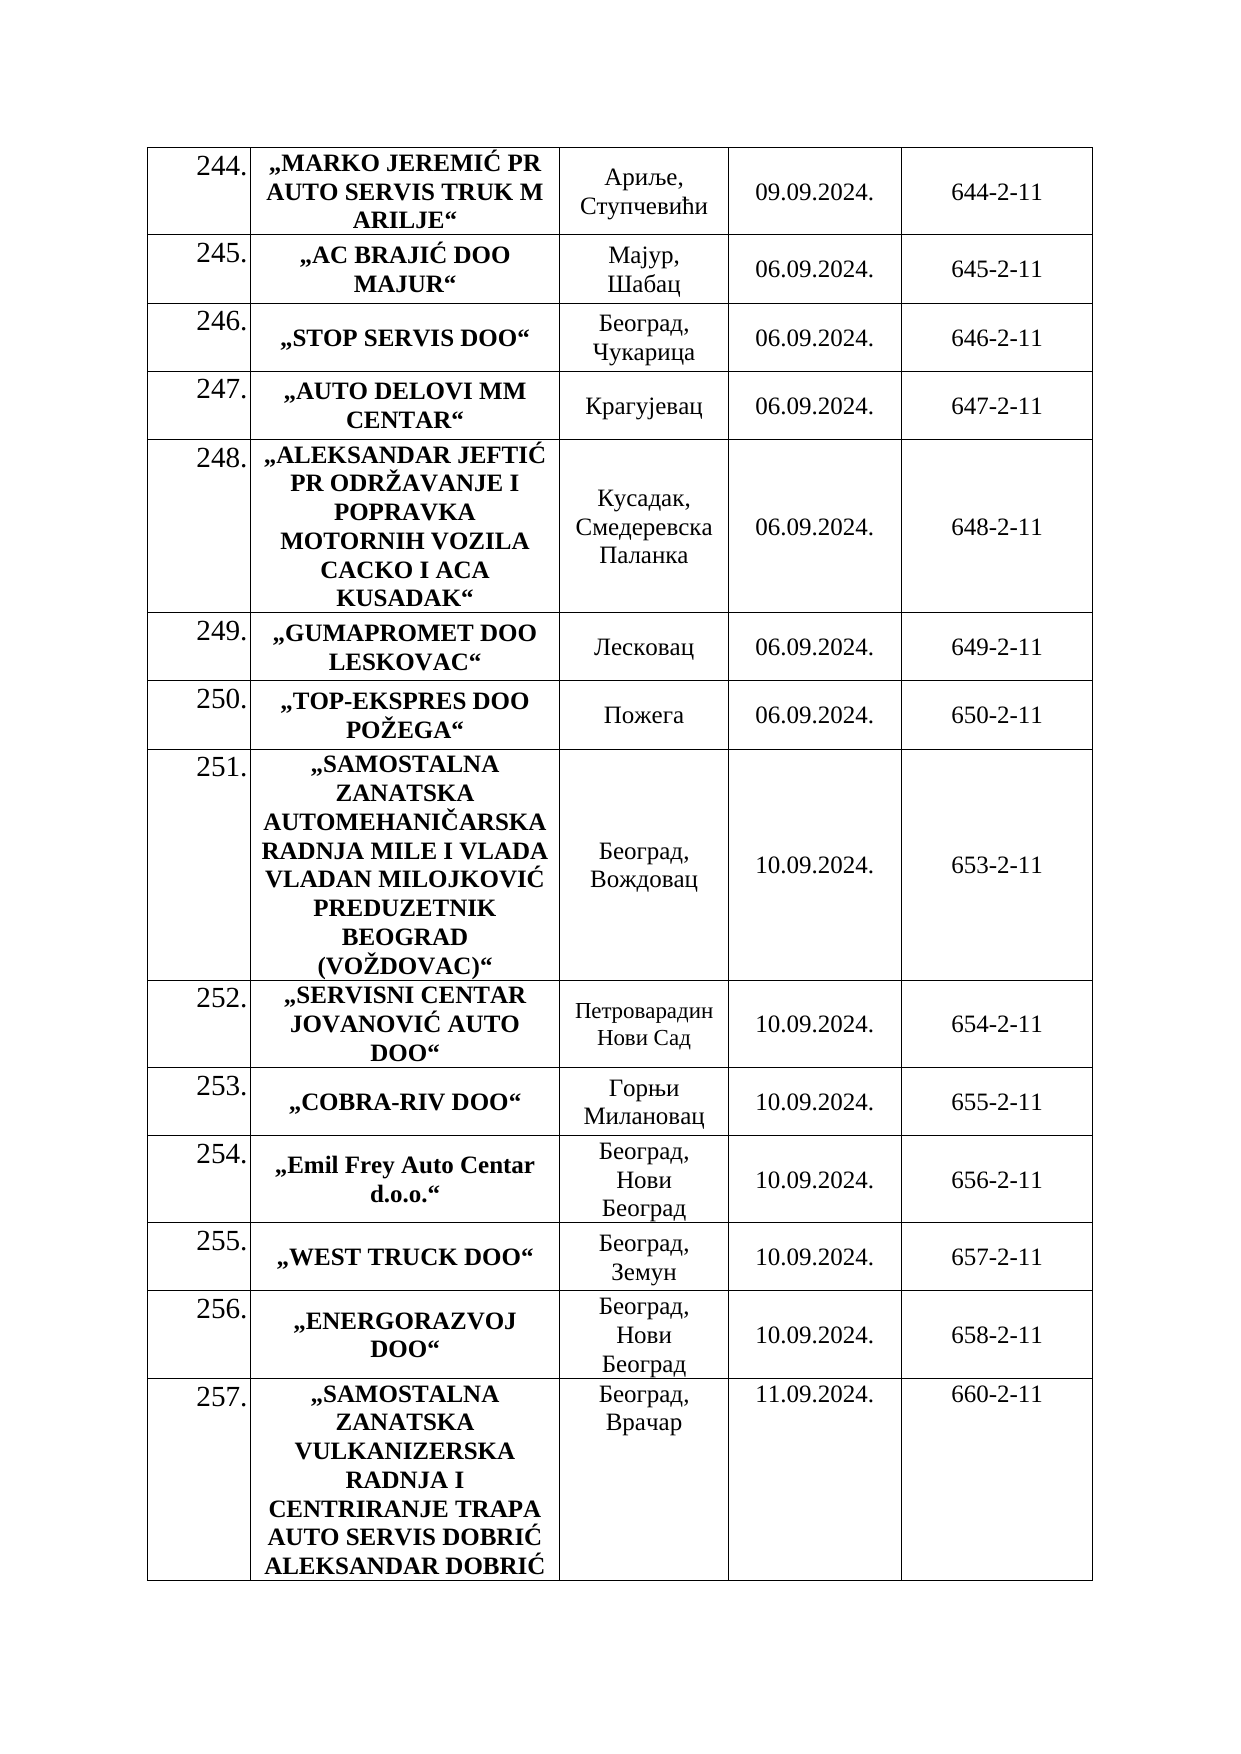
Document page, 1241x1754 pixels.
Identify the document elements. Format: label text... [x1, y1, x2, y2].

table_cell „Emil Frey Auto Centar d.o.o.“ [251, 1136, 559, 1222]
table_cell 06.09.2024. [729, 235, 901, 302]
table_cell [148, 1136, 250, 1222]
table_cell 06.09.2024. [729, 681, 901, 748]
table_cell Горњи Милановац [560, 1068, 728, 1135]
table_cell 646-2-11 [902, 304, 1092, 371]
table_cell 648-2-11 [902, 440, 1092, 612]
table_cell 09.09.2024. [729, 148, 901, 234]
table_cell Београд, Вождовац [560, 750, 728, 979]
table_cell „GUMAPROMET DOO LESKOVAC“ [251, 613, 559, 680]
table_cell [148, 440, 250, 612]
table_cell Крагујевац [560, 372, 728, 439]
table_cell [148, 681, 250, 748]
table_cell Пожега [560, 681, 728, 748]
table_cell [148, 372, 250, 439]
table_cell „SERVISNI CENTAR JOVANOVIĆ AUTO DOO“ [251, 981, 559, 1067]
table_cell Београд, Нови Београд [560, 1136, 728, 1222]
table_cell Београд, Чукарица [560, 304, 728, 371]
table_cell [148, 148, 250, 234]
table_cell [251, 1379, 559, 1580]
table_cell 655-2-11 [902, 1068, 1092, 1135]
table_cell 645-2-11 [902, 235, 1092, 302]
table_cell 11.09.2024. [729, 1379, 901, 1580]
table_cell Мајур, Шабац [560, 235, 728, 302]
table_cell „AC BRAJIĆ DOO MAJUR“ [251, 235, 559, 302]
table_cell Београд, Нови Београд [560, 1291, 728, 1378]
table_cell [148, 304, 250, 371]
table_cell [148, 1291, 250, 1378]
table_cell [148, 750, 250, 979]
table_cell 10.09.2024. [729, 981, 901, 1067]
table_cell Кусадак, Смедеревска Паланка [560, 440, 728, 612]
table_cell 658-2-11 [902, 1291, 1092, 1378]
table_cell „SAMOSTALNA ZANATSKA AUTOMEHANIČARSKA RADNJA MILE I VLADA VLADAN MILOJKOVIĆ PREDUZETNIK BEOGRAD (VOŽDOVAC)“ [251, 750, 559, 979]
table_cell „MARKO JEREMIĆ PR AUTO SERVIS TRUK M ARILJE“ [251, 148, 559, 234]
table_cell Лесковац [560, 613, 728, 680]
table_cell [148, 1068, 250, 1135]
table_cell 644-2-11 [902, 148, 1092, 234]
table_cell [148, 1379, 250, 1580]
table_cell 650-2-11 [902, 681, 1092, 748]
table_cell 653-2-11 [902, 750, 1092, 979]
table_cell 06.09.2024. [729, 304, 901, 371]
table_cell „STOP SERVIS DOO“ [251, 304, 559, 371]
table_cell 657-2-11 [902, 1223, 1092, 1290]
table_cell 647-2-11 [902, 372, 1092, 439]
table_cell 10.09.2024. [729, 1291, 901, 1378]
table_cell „ALEKSANDAR JEFTIĆ PR ODRŽAVANJE I POPRAVKA MOTORNIH VOZILA CACKO I ACA KUSADAK“ [251, 440, 559, 612]
table_cell 06.09.2024. [729, 440, 901, 612]
table_cell Београд, Земун [560, 1223, 728, 1290]
table_cell 649-2-11 [902, 613, 1092, 680]
table_cell Ариље, Ступчевићи [560, 148, 728, 234]
table_cell 10.09.2024. [729, 1068, 901, 1135]
table_cell [148, 613, 250, 680]
table_cell „TOP-EKSPRES DOO POŽEGA“ [251, 681, 559, 748]
table_cell „WEST TRUCK DOO“ [251, 1223, 559, 1290]
table_cell [148, 235, 250, 302]
table_cell Петроварадин Нови Сад [560, 981, 728, 1067]
table_cell 656-2-11 [902, 1136, 1092, 1222]
table_cell 654-2-11 [902, 981, 1092, 1067]
table_cell 10.09.2024. [729, 1136, 901, 1222]
table_cell [148, 1223, 250, 1290]
table_cell 06.09.2024. [729, 372, 901, 439]
table_cell 06.09.2024. [729, 613, 901, 680]
table_cell [148, 981, 250, 1067]
table_cell 660-2-11 [902, 1379, 1092, 1580]
table_cell „ENERGORAZVOJ DOO“ [251, 1291, 559, 1378]
table_cell „AUTO DELOVI MM CENTAR“ [251, 372, 559, 439]
table_cell 10.09.2024. [729, 1223, 901, 1290]
table_cell „COBRA-RIV DOO“ [251, 1068, 559, 1135]
table_cell 10.09.2024. [729, 750, 901, 979]
table_cell Београд, Врачар [560, 1379, 728, 1580]
